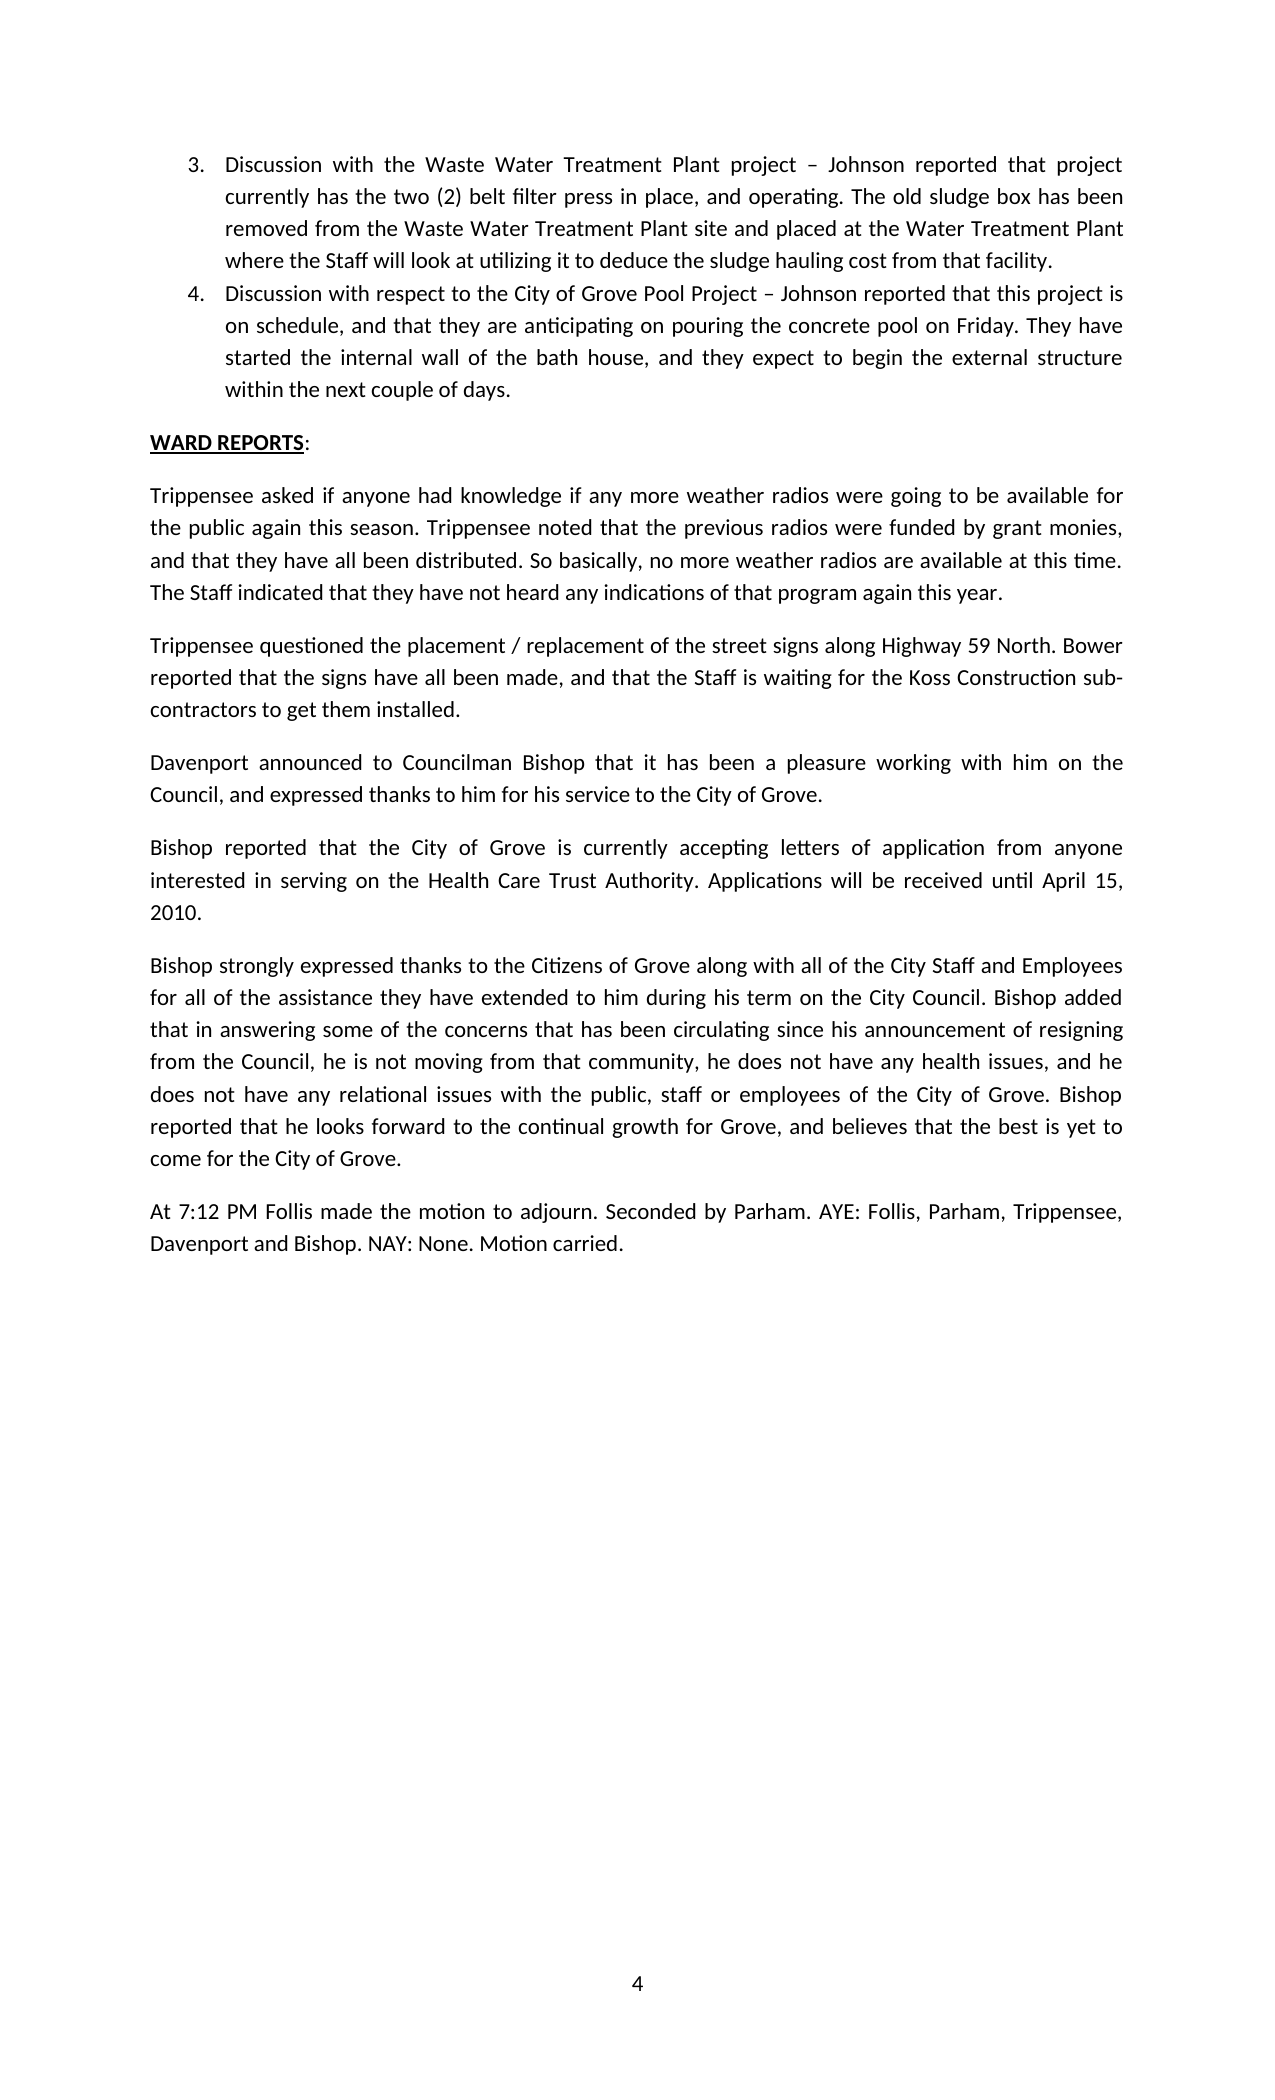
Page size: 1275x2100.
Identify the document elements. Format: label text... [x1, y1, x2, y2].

text Bishop reported that the City of Grove is currently accepting letters of application from anyone interested in serving on the Health Care Trust Authority. Applications will be received until April 15, 2010. [150, 833, 1125, 926]
list Discussion with respect to the City of Grove Pool Project – Johnson reported that this project is on schedule, and that they are anticipating on pouring the concrete pool on Friday. They have started the internal wall of the bath house, and they expect to begin the external structure within the next couple of days. [187, 279, 1125, 403]
text Bishop strongly expressed thanks to the Citizens of Grove along with all of the City Staff and Employees for all of the assistance they have extended to him during his term on the City Council. Bishop added that in answering some of the concerns that has been circulating since his announcement of resigning from the Council, he is not moving from that community, he does not have any health issues, and he does not have any relational issues with the public, staff or employees of the City of Grove. Bishop reported that he looks forward to the continual growth for Grove, and believes that the best is yet to come for the City of Grove. [150, 951, 1125, 1172]
text Trippensee questioned the placement / replacement of the street signs along Highway 59 North. Bower reported that the signs have all been made, and that the Staff is waiting for the Koss Construction sub-contractors to get them installed. [150, 631, 1125, 723]
text Davenport announced to Councilman Bishop that it has been a pleasure working with him on the Council, and expressed thanks to him for his service to the City of Grove. [150, 748, 1125, 808]
text WARD REPORTS: [150, 428, 1125, 456]
text Trippensee asked if anyone had knowledge if any more weather radios were going to be available for the public again this season. Trippensee noted that the previous radios were funded by grant monies, and that they have all been distributed. So basically, no more weather radios are available at this time. The Staff indicated that they have not heard any indications of that program again this year. [150, 481, 1125, 606]
text At 7:12 PM Follis made the motion to adjourn. Seconded by Parham. AYE: Follis, Parham, Trippensee, Davenport and Bishop. NAY: None. Motion carried. [150, 1197, 1125, 1257]
list Discussion with the Waste Water Treatment Plant project – Johnson reported that project currently has the two (2) belt filter press in place, and operating. The old sludge box has been removed from the Waste Water Treatment Plant site and placed at the Water Treatment Plant where the Staff will look at utilizing it to deduce the sludge hauling cost from that facility. [187, 150, 1125, 274]
